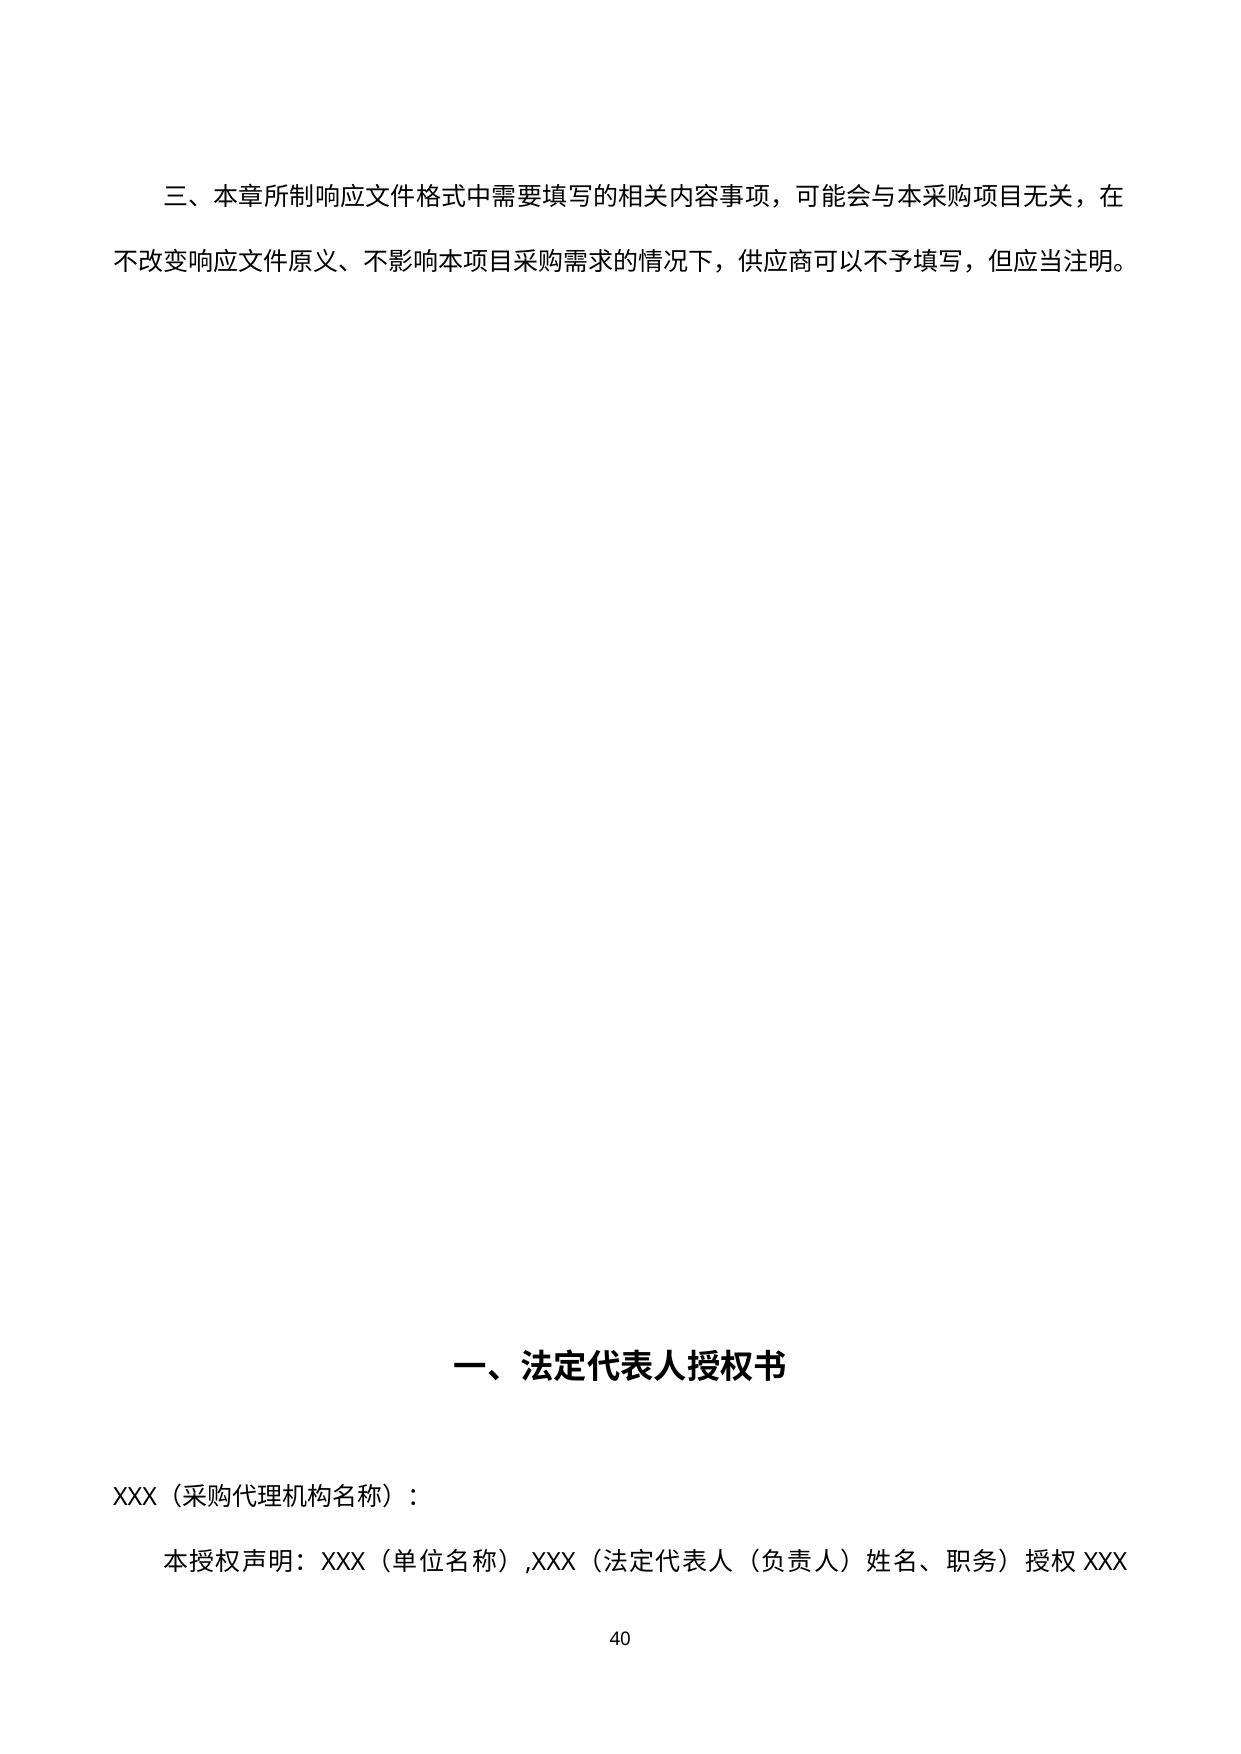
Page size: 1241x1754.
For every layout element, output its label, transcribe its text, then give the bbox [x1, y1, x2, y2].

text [113, 1527, 1127, 1592]
text XXX（采购代理机构名称）： [113, 1462, 1127, 1527]
text 三、本章所制响应文件格式中需要填写的相关内容事项，可能会与本采购项目无关，在不改变响应文件原义、不影响本项目采购需求的情况下，供应商可以不予填写，但应当注明。 [113, 162, 1127, 292]
text 一、法定代表人授权书 [113, 1332, 1127, 1397]
